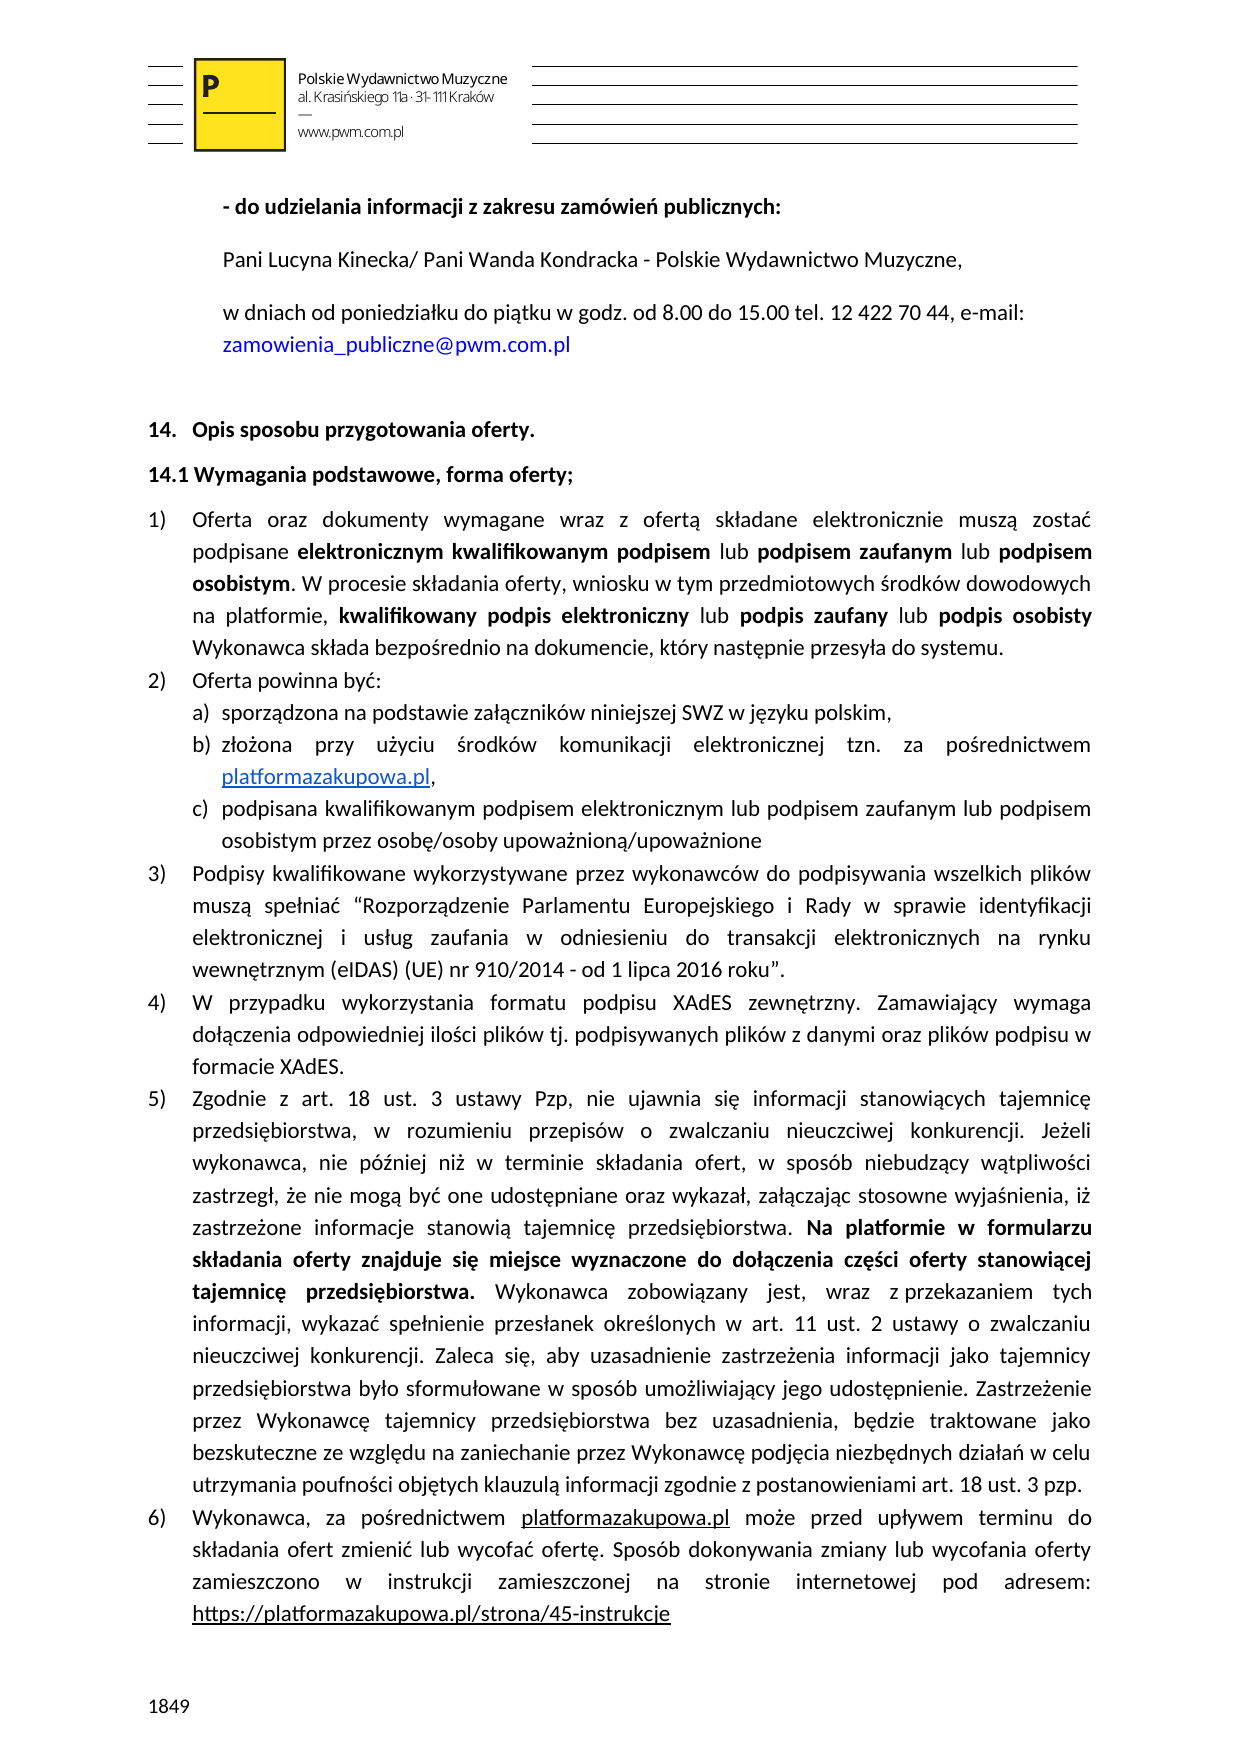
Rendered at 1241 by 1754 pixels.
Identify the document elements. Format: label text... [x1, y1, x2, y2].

list W przypadku wykorzystania formatu podpisu XAdES zewnętrzny. Zamawiający wymaga dołączenia odpowiedniej ilości plików tj. podpisywanych plików z danymi oraz plików podpisu w formacie XAdES. [148, 988, 1093, 1080]
list Podpisy kwalifikowane wykorzystywane przez wykonawców do podpisywania wszelkich plików muszą spełniać “Rozporządzenie Parlamentu Europejskiego i Rady w sprawie identyfikacji elektronicznej i usług zaufania w odniesieniu do transakcji elektronicznych na rynku wewnętrznym (eIDAS) (UE) nr 910/2014 - od 1 lipca 2016 roku”. [148, 859, 1093, 983]
list Oferta oraz dokumenty wymagane wraz z ofertą składane elektronicznie muszą zostać podpisane elektronicznym kwalifikowanym podpisem lub podpisem zaufanym lub podpisem osobistym. W procesie składania oferty, wniosku w tym przedmiotowych środków dowodowych na platformie, kwalifikowany podpis elektroniczny lub podpis zaufany lub podpis osobisty Wykonawca składa bezpośrednio na dokumencie, który następnie przesyła do systemu. [148, 505, 1093, 662]
list złożona przy użyciu środków komunikacji elektronicznej tzn. za pośrednictwem platformazakupowa.pl, [192, 730, 1093, 790]
list sporządzona na podstawie załączników niniejszej SWZ w języku polskim, [192, 698, 1093, 726]
subtitle 14.1 Wymagania podstawowe, forma oferty; [148, 460, 1093, 488]
subtitle Opis sposobu przygotowania oferty. [148, 415, 1093, 443]
list - do udzielania informacji z zakresu zamówień publicznych: [223, 192, 1093, 220]
list w dniach od poniedziałku do piątku w godz. od 8.00 do 15.00 tel. 12 422 70 44, e-mail: zamowienia_publiczne@pwm.com.pl [223, 298, 1093, 358]
list podpisana kwalifikowanym podpisem elektronicznym lub podpisem zaufanym lub podpisem osobistym przez osobę/osoby upoważnioną/upoważnione [192, 794, 1093, 855]
list Oferta powinna być: [148, 666, 1093, 694]
list Wykonawca, za pośrednictwem platformazakupowa.pl może przed upływem terminu do składania ofert zmienić lub wycofać ofertę. Sposób dokonywania zmiany lub wycofania oferty zamieszczono w instrukcji zamieszczonej na stronie internetowej pod adresem: https://platformazakupowa.pl/strona/45-instrukcje [148, 1503, 1093, 1627]
list Pani Lucyna Kinecka/ Pani Wanda Kondracka - Polskie Wydawnictwo Muzyczne, [223, 245, 1093, 273]
list Zgodnie z art. 18 ust. 3 ustawy Pzp, nie ujawnia się informacji stanowiących tajemnicę przedsiębiorstwa, w rozumieniu przepisów o zwalczaniu nieuczciwej konkurencji. Jeżeli wykonawca, nie później niż w terminie składania ofert, w sposób niebudzący wątpliwości zastrzegł, że nie mogą być one udostępniane oraz wykazał, załączając stosowne wyjaśnienia, iż zastrzeżone informacje stanowią tajemnicę przedsiębiorstwa. Na platformie w formularzu składania oferty znajduje się miejsce wyznaczone do dołączenia części oferty stanowiącej tajemnicę przedsiębiorstwa. Wykonawca zobowiązany jest, wraz z przekazaniem tych informacji, wykazać spełnienie przesłanek określonych w art. 11 ust. 2 ustawy o zwalczaniu nieuczciwej konkurencji. Zaleca się, aby uzasadnienie zastrzeżenia informacji jako tajemnicy przedsiębiorstwa było sformułowane w sposób umożliwiający jego udostępnienie. Zastrzeżenie przez Wykonawcę tajemnicy przedsiębiorstwa bez uzasadnienia, będzie traktowane jako bezskuteczne ze względu na zaniechanie przez Wykonawcę podjęcia niezbędnych działań w celu utrzymania poufności objętych klauzulą informacji zgodnie z postanowieniami art. 18 ust. 3 pzp. [148, 1084, 1093, 1498]
